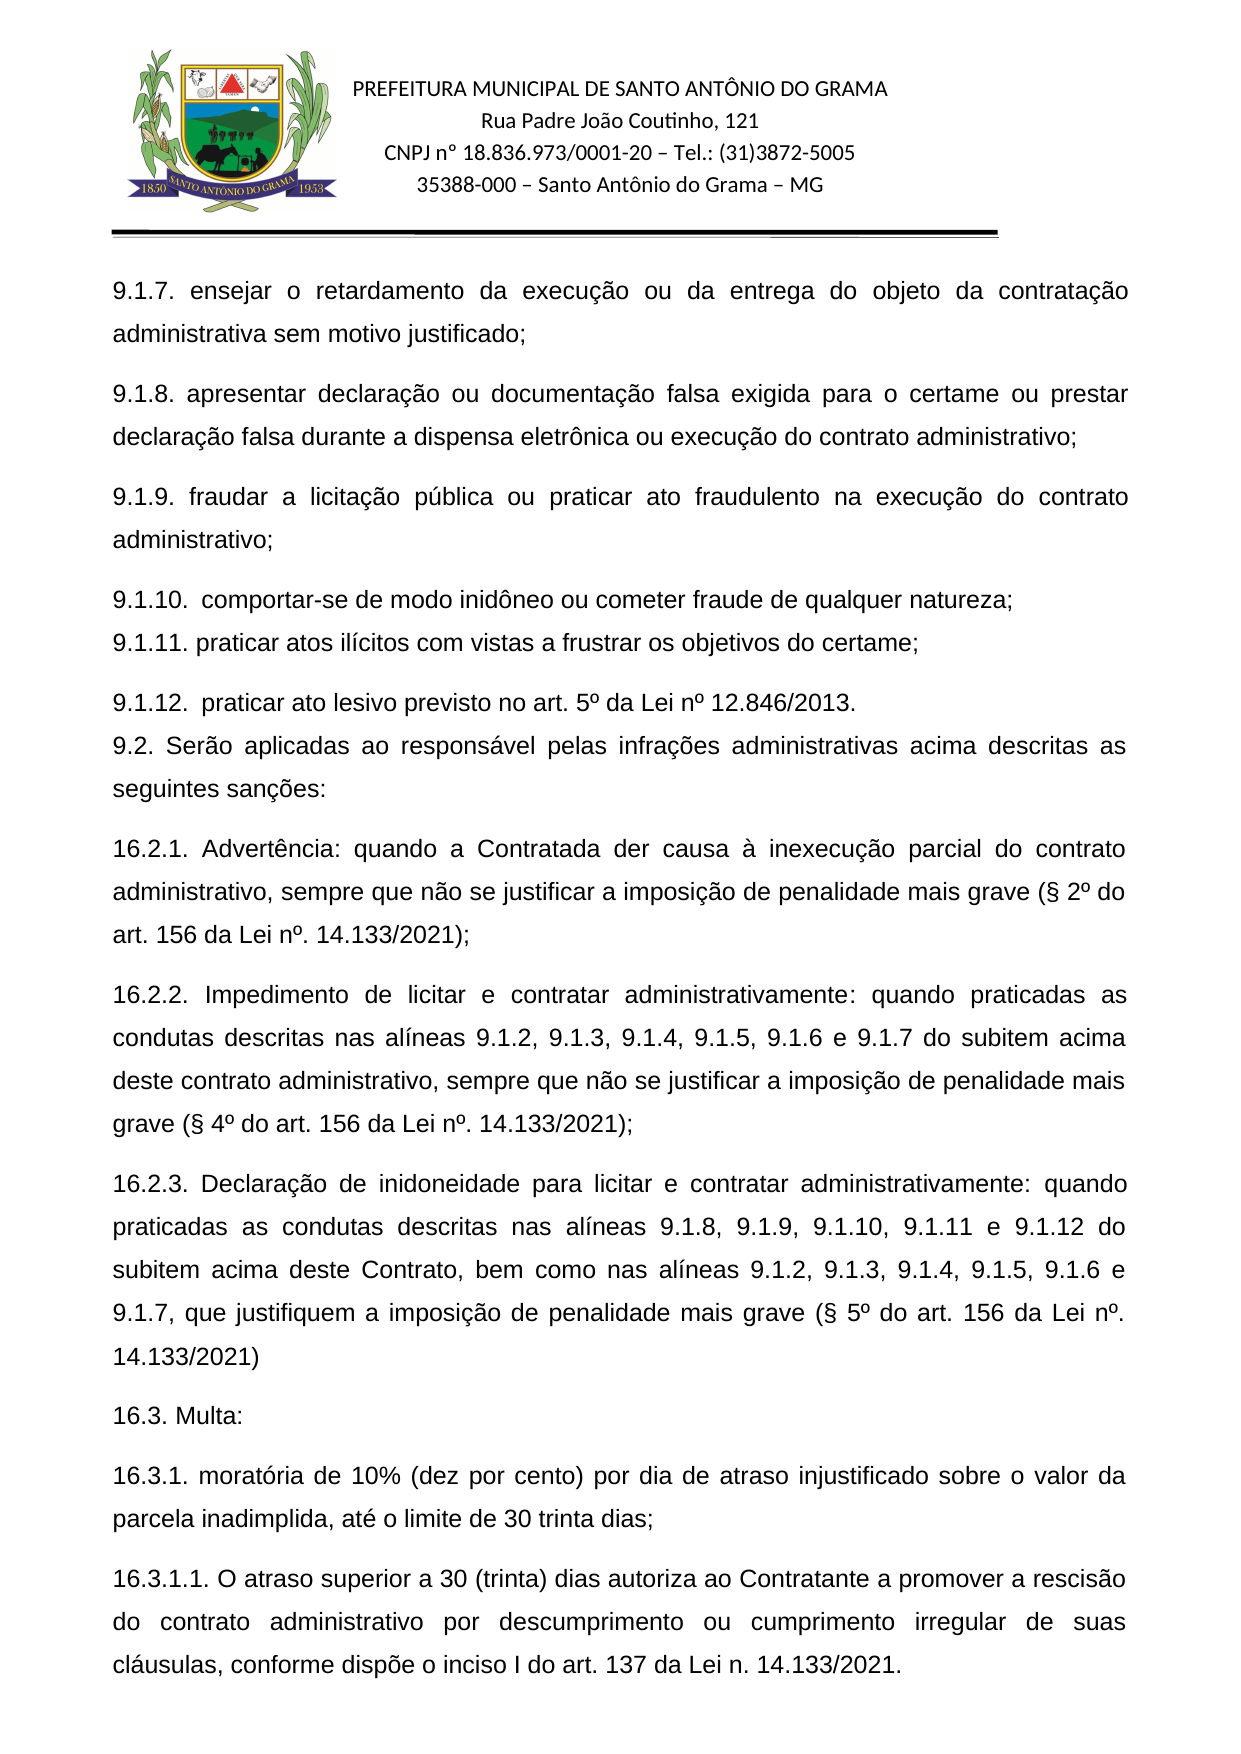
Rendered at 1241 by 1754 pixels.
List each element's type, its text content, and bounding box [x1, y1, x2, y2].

text 9.1.11. praticar atos ilícitos com vistas a frustrar os objetivos do certame; [112, 628, 1131, 657]
list praticar ato lesivo previsto no art. 5º da Lei nº 12.846/2013. [112, 688, 1131, 716]
text 16.2.2. Impedimento de licitar e contratar administrativamente: quando praticadas as condutas descritas nas alíneas 9.1.2, 9.1.3, 9.1.4, 9.1.5, 9.1.6 e 9.1.7 do subitem acima deste contrato administrativo, sempre que não se justificar a imposição de penalidade mais grave (§ 4º do art. 156 da Lei nº. 14.133/2021); [112, 980, 1128, 1138]
text 9.1.8. apresentar declaração ou documentação falsa exigida para o certame ou prestar declaração falsa durante a dispensa eletrônica ou execução do contrato administrativo; [112, 379, 1131, 451]
text 9.2. Serão aplicadas ao responsável pelas infrações administrativas acima descritas as seguintes sanções: [112, 731, 1128, 803]
list comportar-se de modo inidôneo ou cometer fraude de qualquer natureza; [112, 585, 1131, 613]
text 16.3.1. moratória de 10% (dez por cento) por dia de atraso injustificado sobre o valor da parcela inadimplida, até o limite de 30 trinta dias; [112, 1461, 1128, 1533]
text 16.2.1. Advertência: quando a Contratada der causa à inexecução parcial do contrato administrativo, sempre que não se justificar a imposição de penalidade mais grave (§ 2º do art. 156 da Lei nº. 14.133/2021); [112, 834, 1128, 949]
text 16.3.1.1. O atraso superior a 30 (trinta) dias autoriza ao Contratante a promover a rescisão do contrato administrativo por descumprimento ou cumprimento irregular de suas cláusulas, conforme dispõe o inciso I do art. 137 da Lei n. 14.133/2021. [112, 1564, 1128, 1679]
text 16.3. Multa: [112, 1401, 1128, 1430]
text 16.2.3. Declaração de inidoneidade para licitar e contratar administrativamente: quando praticadas as condutas descritas nas alíneas 9.1.8, 9.1.9, 9.1.10, 9.1.11 e 9.1.12 do subitem acima deste Contrato, bem como nas alíneas 9.1.2, 9.1.3, 9.1.4, 9.1.5, 9.1.6 e 9.1.7, que justifiquem a imposição de penalidade mais grave (§ 5º do art. 156 da Lei nº. 14.133/2021) [112, 1169, 1128, 1370]
picture [126, 48, 338, 213]
text 9.1.9. fraudar a licitação pública ou praticar ato fraudulento na execução do contrato administrativo; [112, 482, 1131, 554]
text 9.1.7. ensejar o retardamento da execução ou da entrega do objeto da contratação administrativa sem motivo justificado; [112, 276, 1131, 348]
